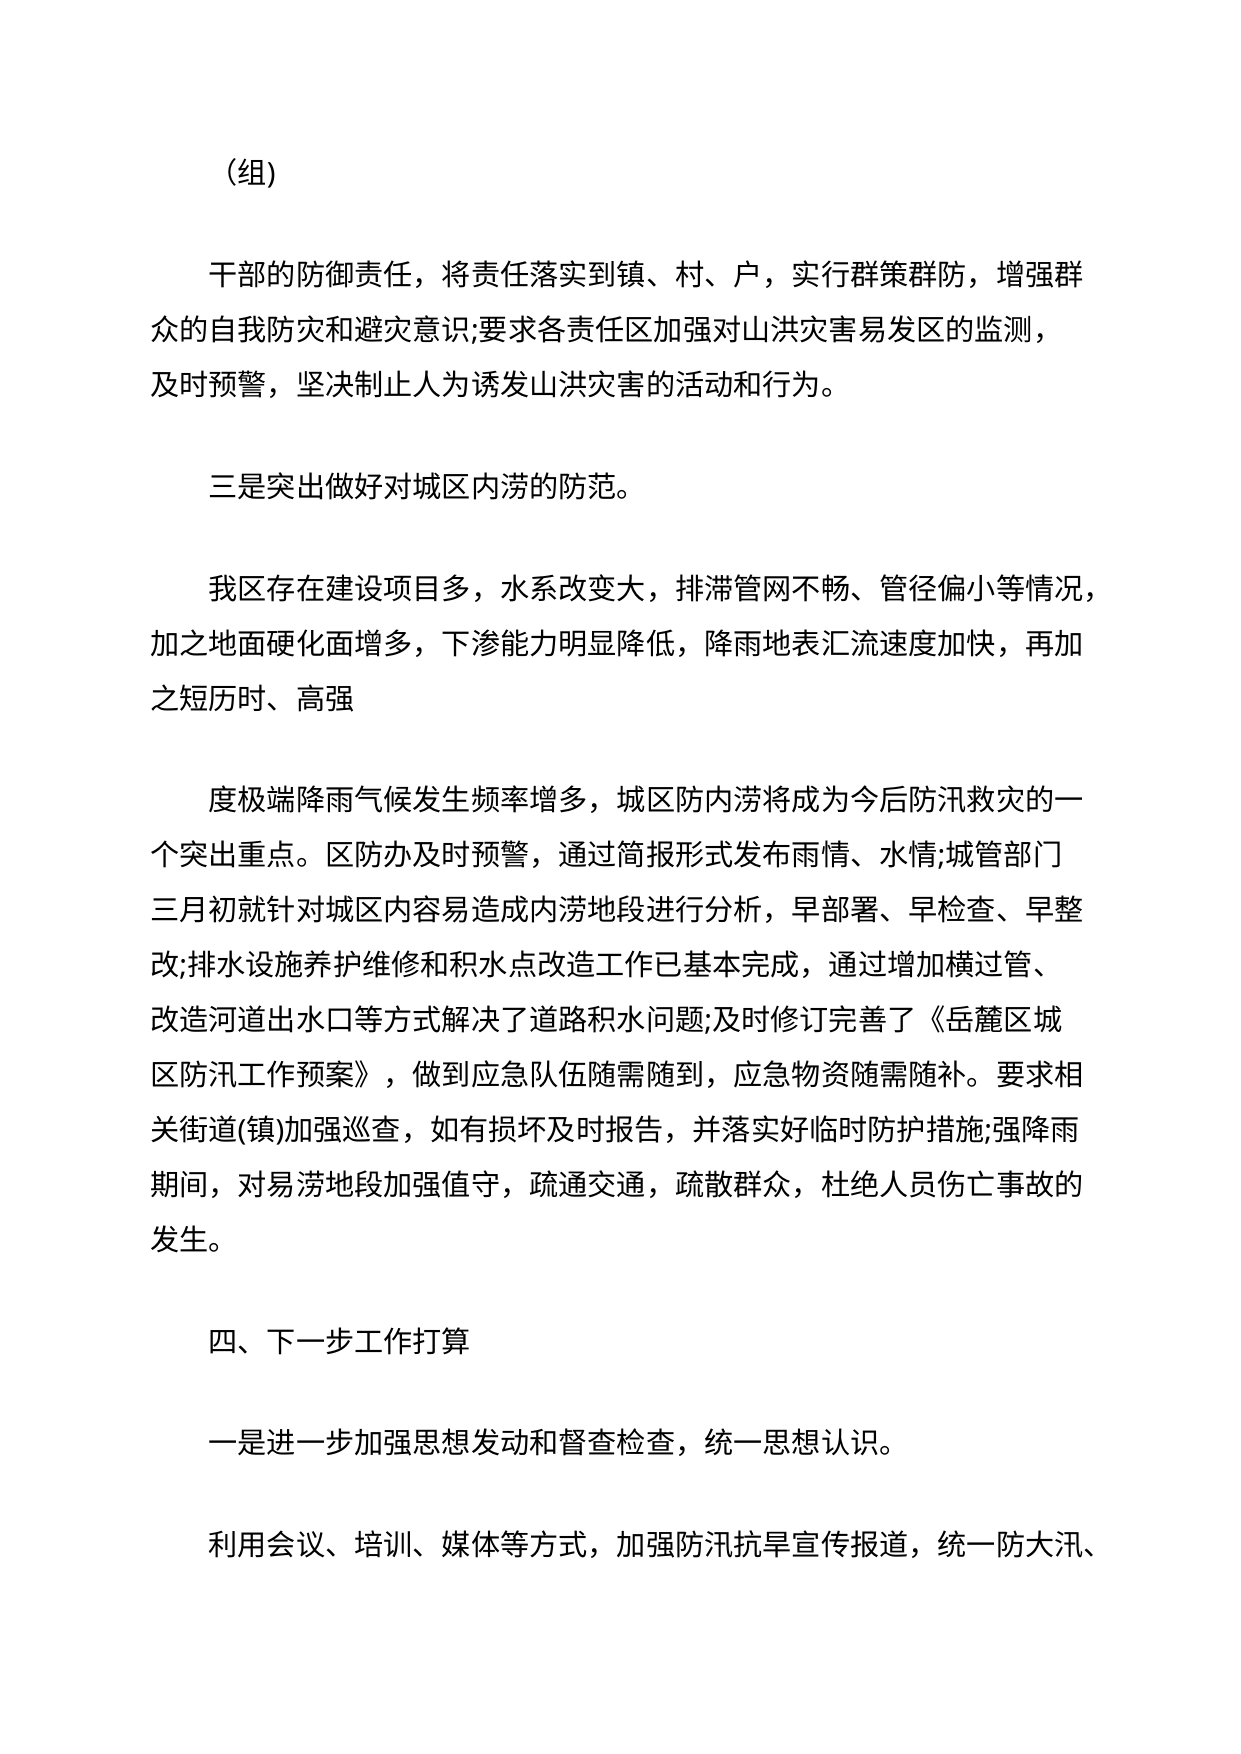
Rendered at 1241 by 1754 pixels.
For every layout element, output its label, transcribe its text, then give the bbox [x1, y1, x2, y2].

text 我区存在建设项目多，水系改变大，排滞管网不畅、管径偏小等情况，加之地面硬化面增多，下渗能力明显降低，降雨地表汇流速度加快，再加之短历时、高强 [150, 565, 1090, 717]
text 一是进一步加强思想发动和督查检查，统一思想认识。 [150, 1420, 1090, 1462]
text （组) [150, 150, 1090, 192]
text 干部的防御责任，将责任落实到镇、村、户，实行群策群防，增强群众的自我防灾和避灾意识;要求各责任区加强对山洪灾害易发区的监测，及时预警，坚决制止人为诱发山洪灾害的活动和行为。 [150, 252, 1090, 404]
text 四、下一步工作打算 [150, 1318, 1090, 1361]
text 三是突出做好对城区内涝的防范。 [150, 464, 1090, 506]
text 度极端降雨气候发生频率增多，城区防内涝将成为今后防汛救灾的一个突出重点。区防办及时预警，通过简报形式发布雨情、水情;城管部门三月初就针对城区内容易造成内涝地段进行分析，早部署、早检查、早整改;排水设施养护维修和积水点改造工作已基本完成，通过增加横过管、改造河道出水口等方式解决了道路积水问题;及时修订完善了《岳麓区城区防汛工作预案》，做到应急队伍随需随到，应急物资随需随补。要求相关街道(镇)加强巡查，如有损坏及时报告，并落实好临时防护措施;强降雨期间，对易涝地段加强值守，疏通交通，疏散群众，杜绝人员伤亡事故的发生。 [150, 777, 1090, 1259]
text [150, 1522, 1090, 1564]
